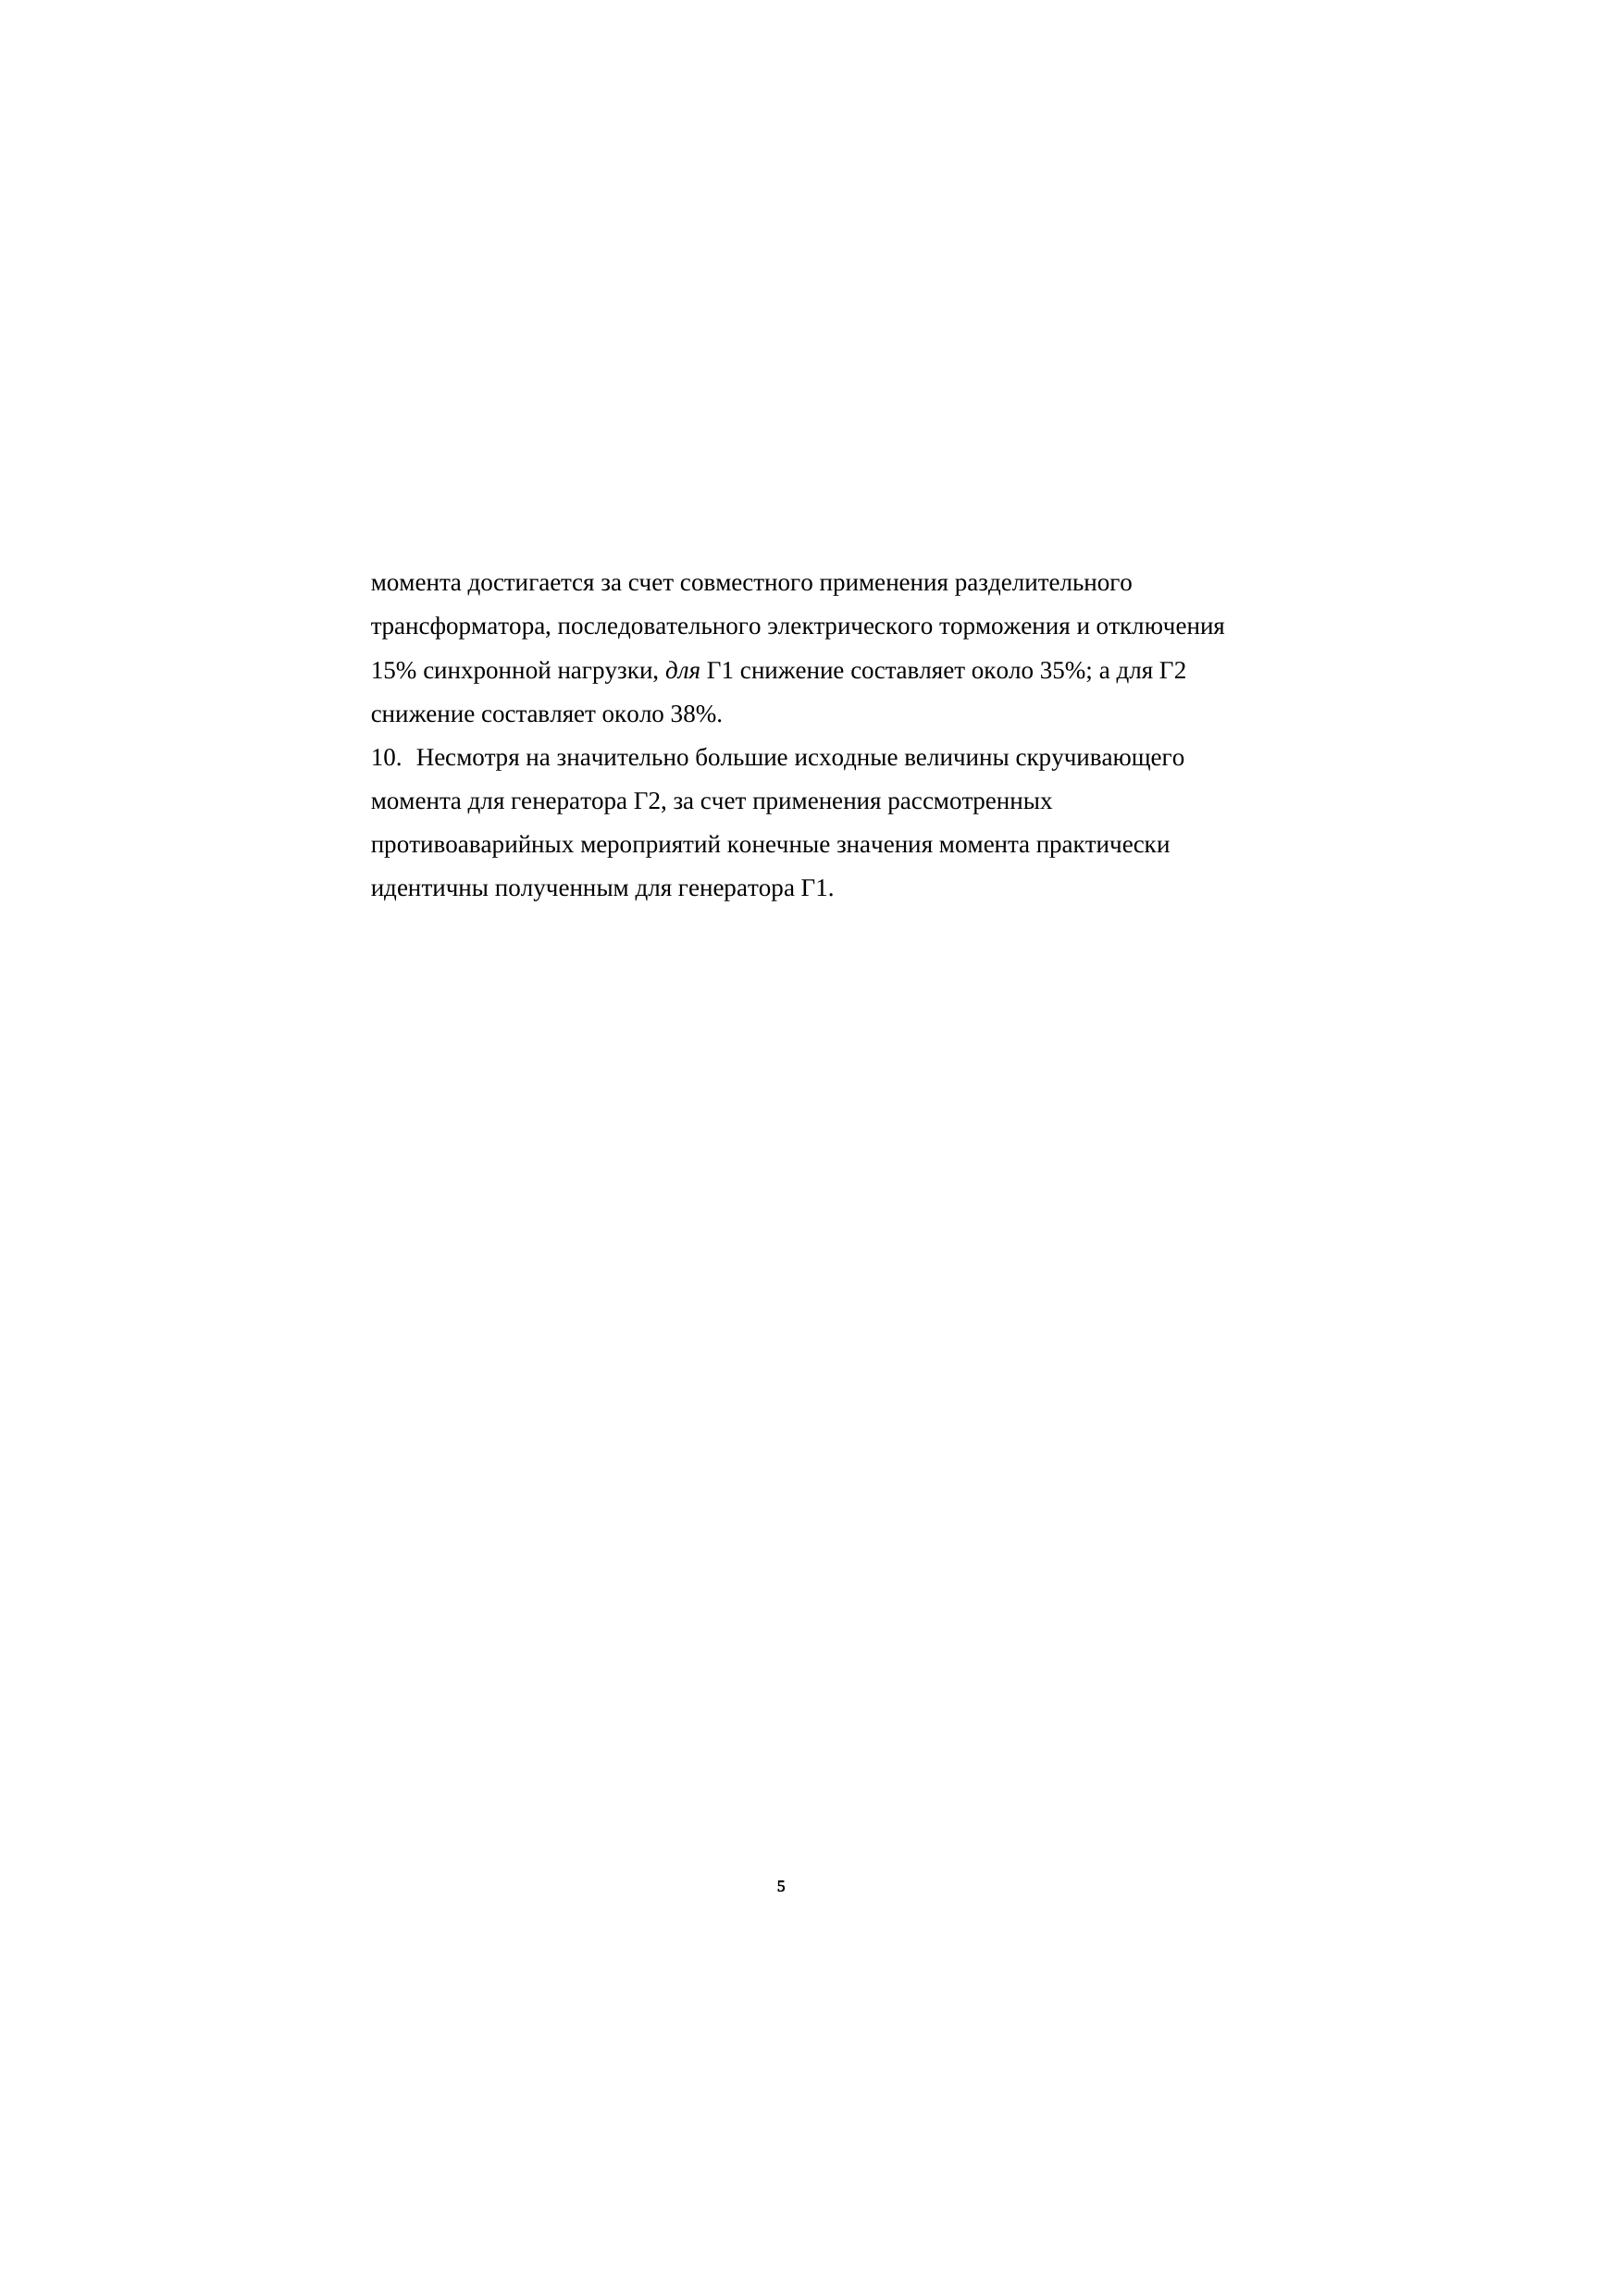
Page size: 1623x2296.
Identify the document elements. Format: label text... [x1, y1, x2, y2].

list Несмотря на значительно большие исходные величины скручивающего момента для генератора Г2, за счет применения рассмотренных противоаварийных мероприятий конечные значения момента практически идентичны полученным для генератора Г1. [371, 731, 1255, 905]
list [371, 555, 1252, 731]
